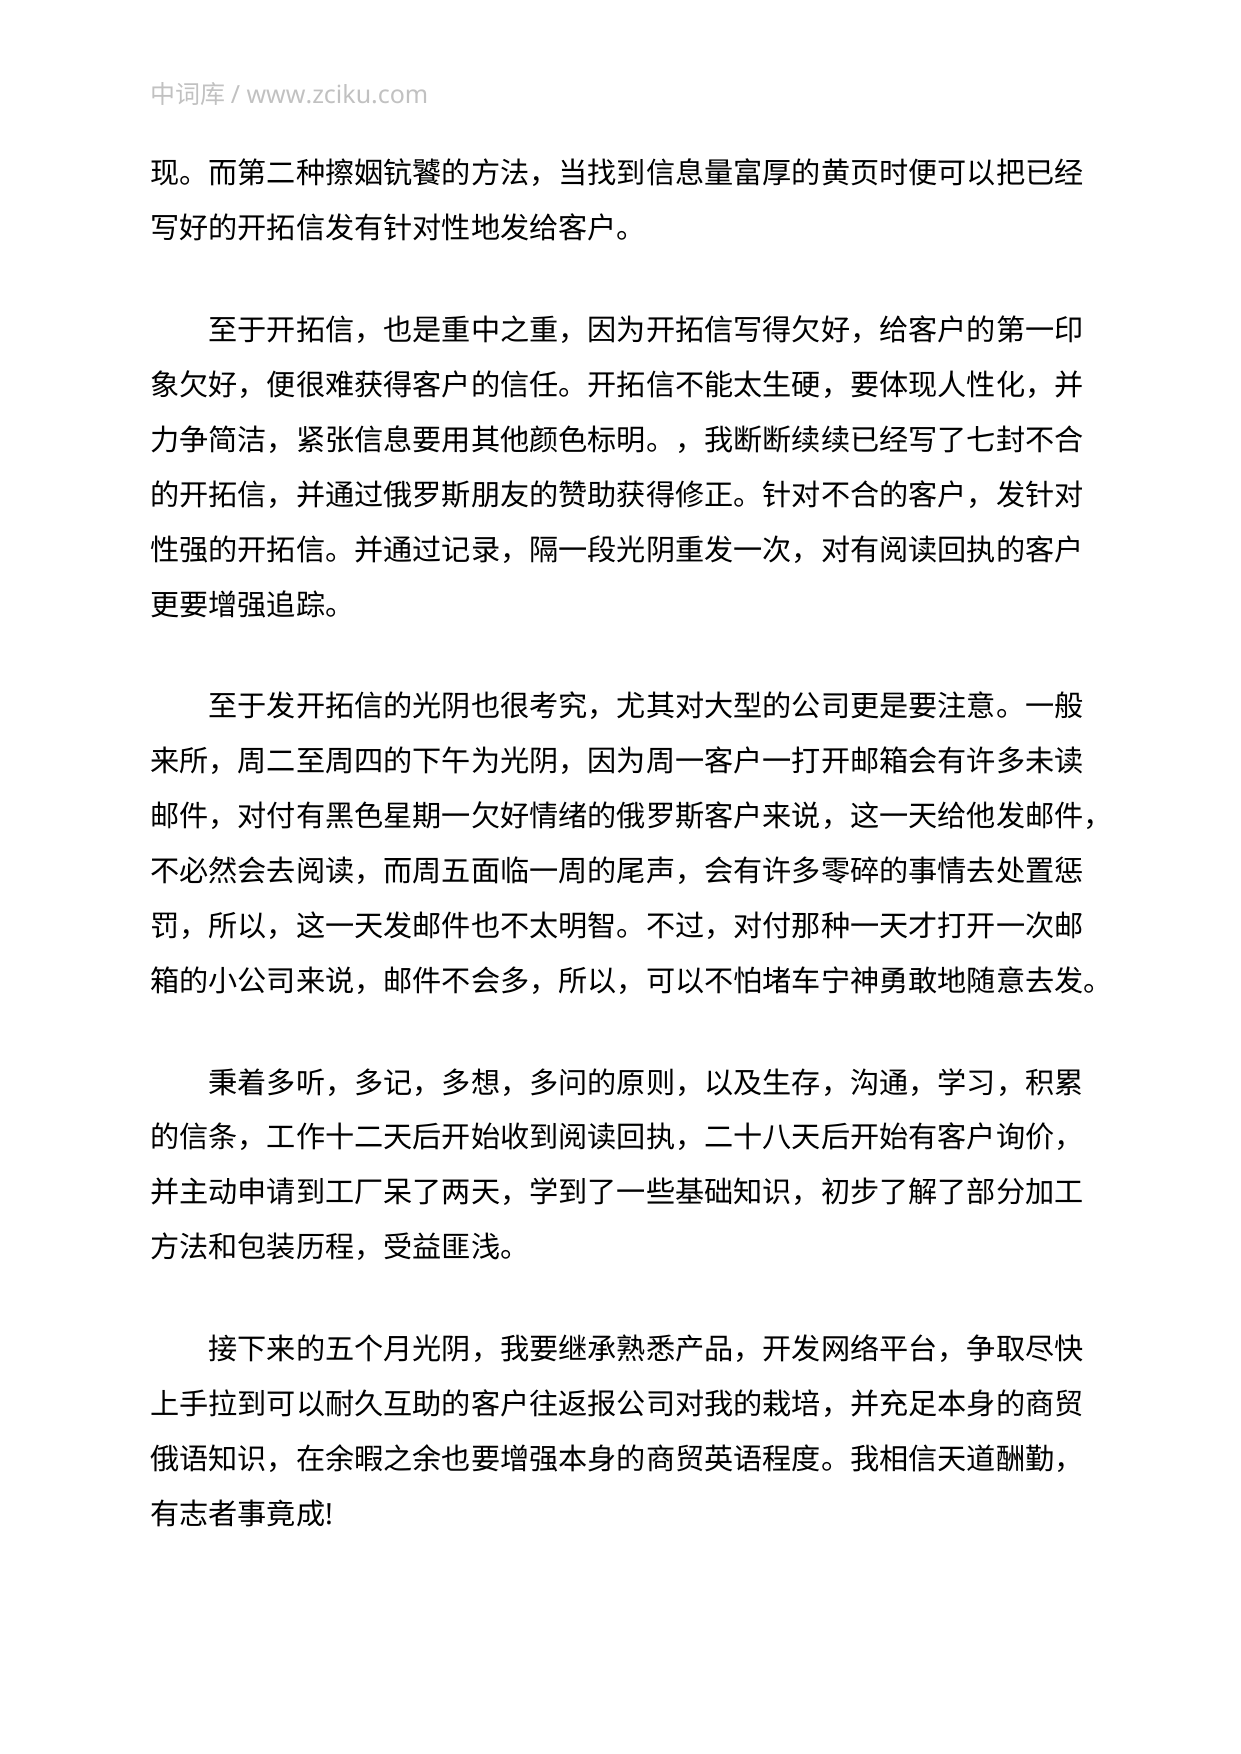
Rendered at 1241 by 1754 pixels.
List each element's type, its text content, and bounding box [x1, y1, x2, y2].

text 接下来的五个月光阴，我要继承熟悉产品，开发网络平台，争取尽快上手拉到可以耐久互助的客户往返报公司对我的栽培，并充足本身的商贸俄语知识，在余暇之余也要增强本身的商贸英语程度。我相信天道酬勤，有志者事竟成! [150, 1326, 1090, 1533]
text 至于开拓信，也是重中之重，因为开拓信写得欠好，给客户的第一印象欠好，便很难获得客户的信任。开拓信不能太生硬，要体现人性化，并力争简洁，紧张信息要用其他颜色标明。，我断断续续已经写了七封不合的开拓信，并通过俄罗斯朋友的赞助获得修正。针对不合的客户，发针对性强的开拓信。并通过记录，隔一段光阴重发一次，对有阅读回执的客户更要增强追踪。 [150, 307, 1090, 623]
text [150, 150, 1090, 247]
text 至于发开拓信的光阴也很考究，尤其对大型的公司更是要注意。一般来所，周二至周四的下午为光阴，因为周一客户一打开邮箱会有许多未读邮件，对付有黑色星期一欠好情绪的俄罗斯客户来说，这一天给他发邮件，不必然会去阅读，而周五面临一周的尾声，会有许多零碎的事情去处置惩罚，所以，这一天发邮件也不太明智。不过，对付那种一天才打开一次邮箱的小公司来说，邮件不会多，所以，可以不怕堵车宁神勇敢地随意去发。 [150, 683, 1090, 1000]
text 秉着多听，多记，多想，多问的原则，以及生存，沟通，学习，积累的信条，工作十二天后开始收到阅读回执，二十八天后开始有客户询价，并主动申请到工厂呆了两天，学到了一些基础知识，初步了解了部分加工方法和包装历程，受益匪浅。 [150, 1059, 1090, 1266]
